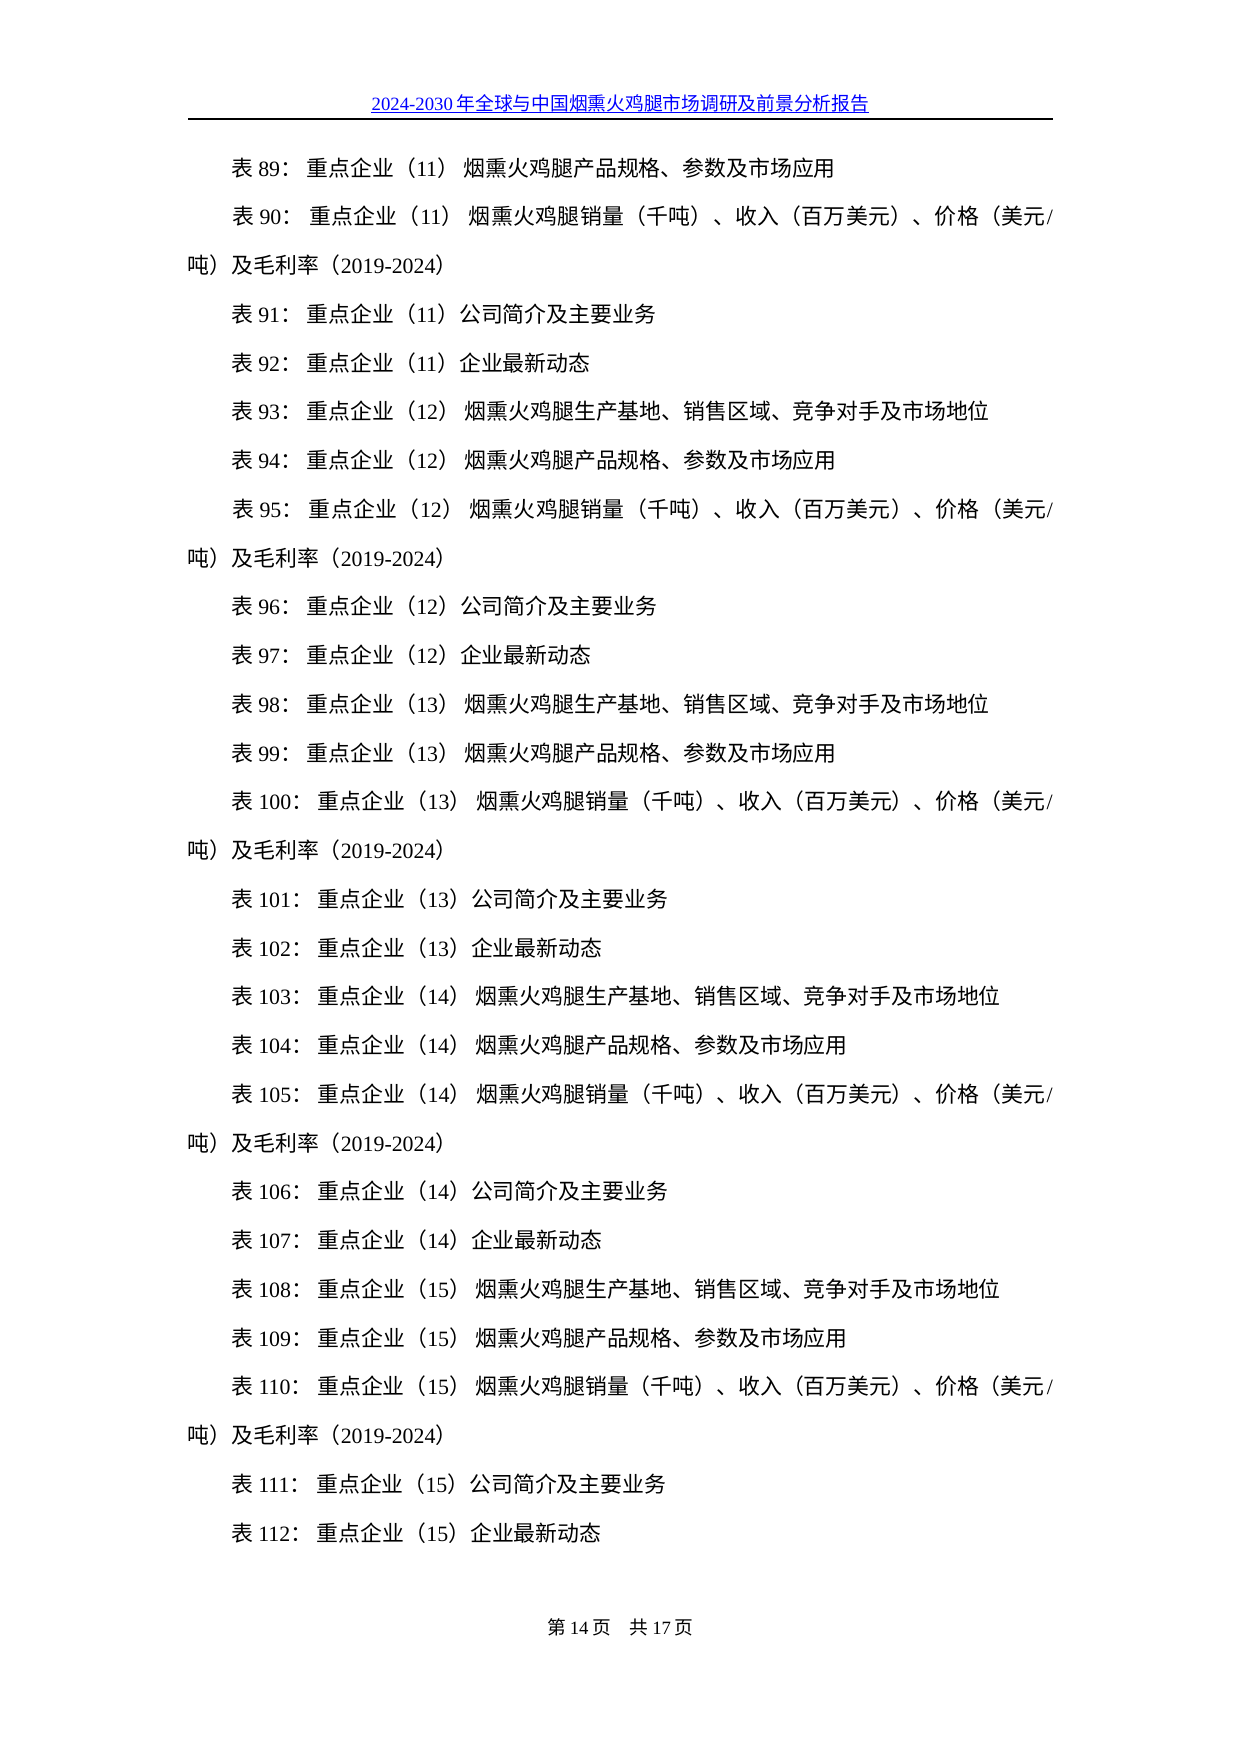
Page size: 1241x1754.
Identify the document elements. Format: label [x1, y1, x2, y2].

text [187, 150, 1053, 1548]
